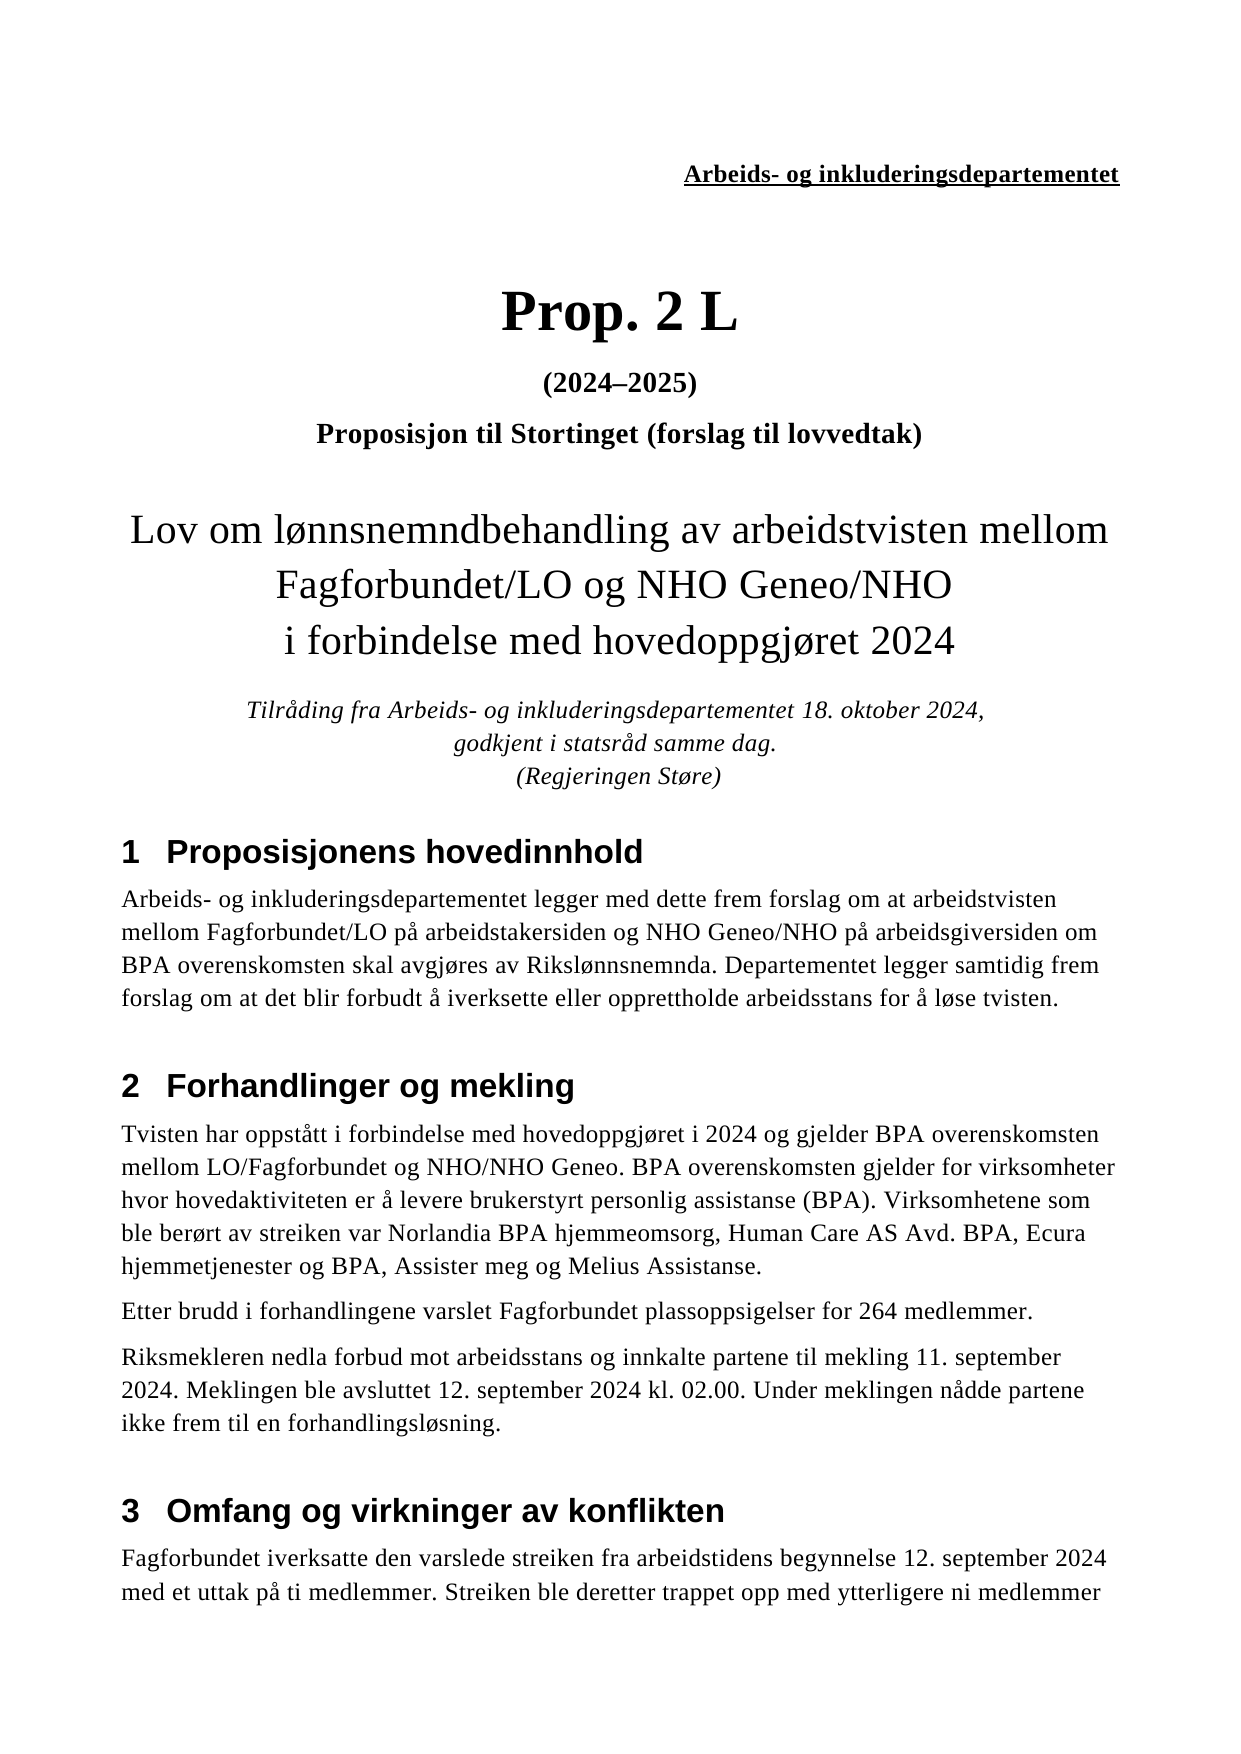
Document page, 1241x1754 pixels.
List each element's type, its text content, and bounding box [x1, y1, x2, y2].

subtitle Forhandlinger og mekling [121, 1066, 1119, 1105]
text Arbeids- og inkluderingsdepartementet legger med dette frem forslag om at arbeidstvisten mellom Fagforbundet/LO på arbeidstakersiden og NHO Geneo/NHO på arbeidsgiversiden om BPA overenskomsten skal avgjøres av Rikslønnsnemnda. Departementet legger samtidig frem forslag om at det blir forbudt å iverksette eller opprettholde arbeidsstans for å løse tvisten. [121, 884, 1119, 1012]
text Prop. 2 L [121, 276, 1119, 343]
text (2024–2025) [121, 365, 1119, 399]
subtitle Proposisjonens hovedinnhold [121, 832, 1119, 870]
text Tvisten har oppstått i forbindelse med hovedoppgjøret i 2024 og gjelder BPA overenskomsten mellom LO/Fagforbundet og NHO/NHO Geneo. BPA overenskomsten gjelder for virksomheter hvor hovedaktiviteten er å levere brukerstyrt personlig assistanse (BPA). Virksomhetene som ble berørt av streiken var Norlandia BPA hjemmeomsorg, Human Care AS Avd. BPA, Ecura hjemmetjenester og BPA, Assister meg og Melius Assistanse. [121, 1119, 1119, 1280]
subtitle Omfang og virkninger av konflikten [121, 1491, 1119, 1529]
text Tilråding fra Arbeids- og inkluderingsdepartementet 18. oktober 2024, godkjent i statsråd samme dag. (Regjeringen Støre) [121, 695, 1119, 790]
text Lov om lønnsnemndbehandling av arbeidstvisten mellom Fagforbundet/LO og NHO Geneo/NHO i forbindelse med hovedoppgjøret 2024 [121, 505, 1119, 663]
text Arbeids- og inkluderingsdepartementet [121, 159, 1119, 188]
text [121, 1543, 1119, 1605]
text Etter brudd i forhandlingene varslet Fagforbundet plassoppsigelser for 264 medlemmer. [121, 1296, 1119, 1325]
text Proposisjon til Stortinget (forslag til lovvedtak) [121, 416, 1119, 450]
text Riksmekleren nedla forbud mot arbeidsstans og innkalte partene til mekling 11. september 2024. Meklingen ble avsluttet 12. september 2024 kl. 02.00. Under meklingen nådde partene ikke frem til en forhandlingsløsning. [121, 1342, 1119, 1437]
